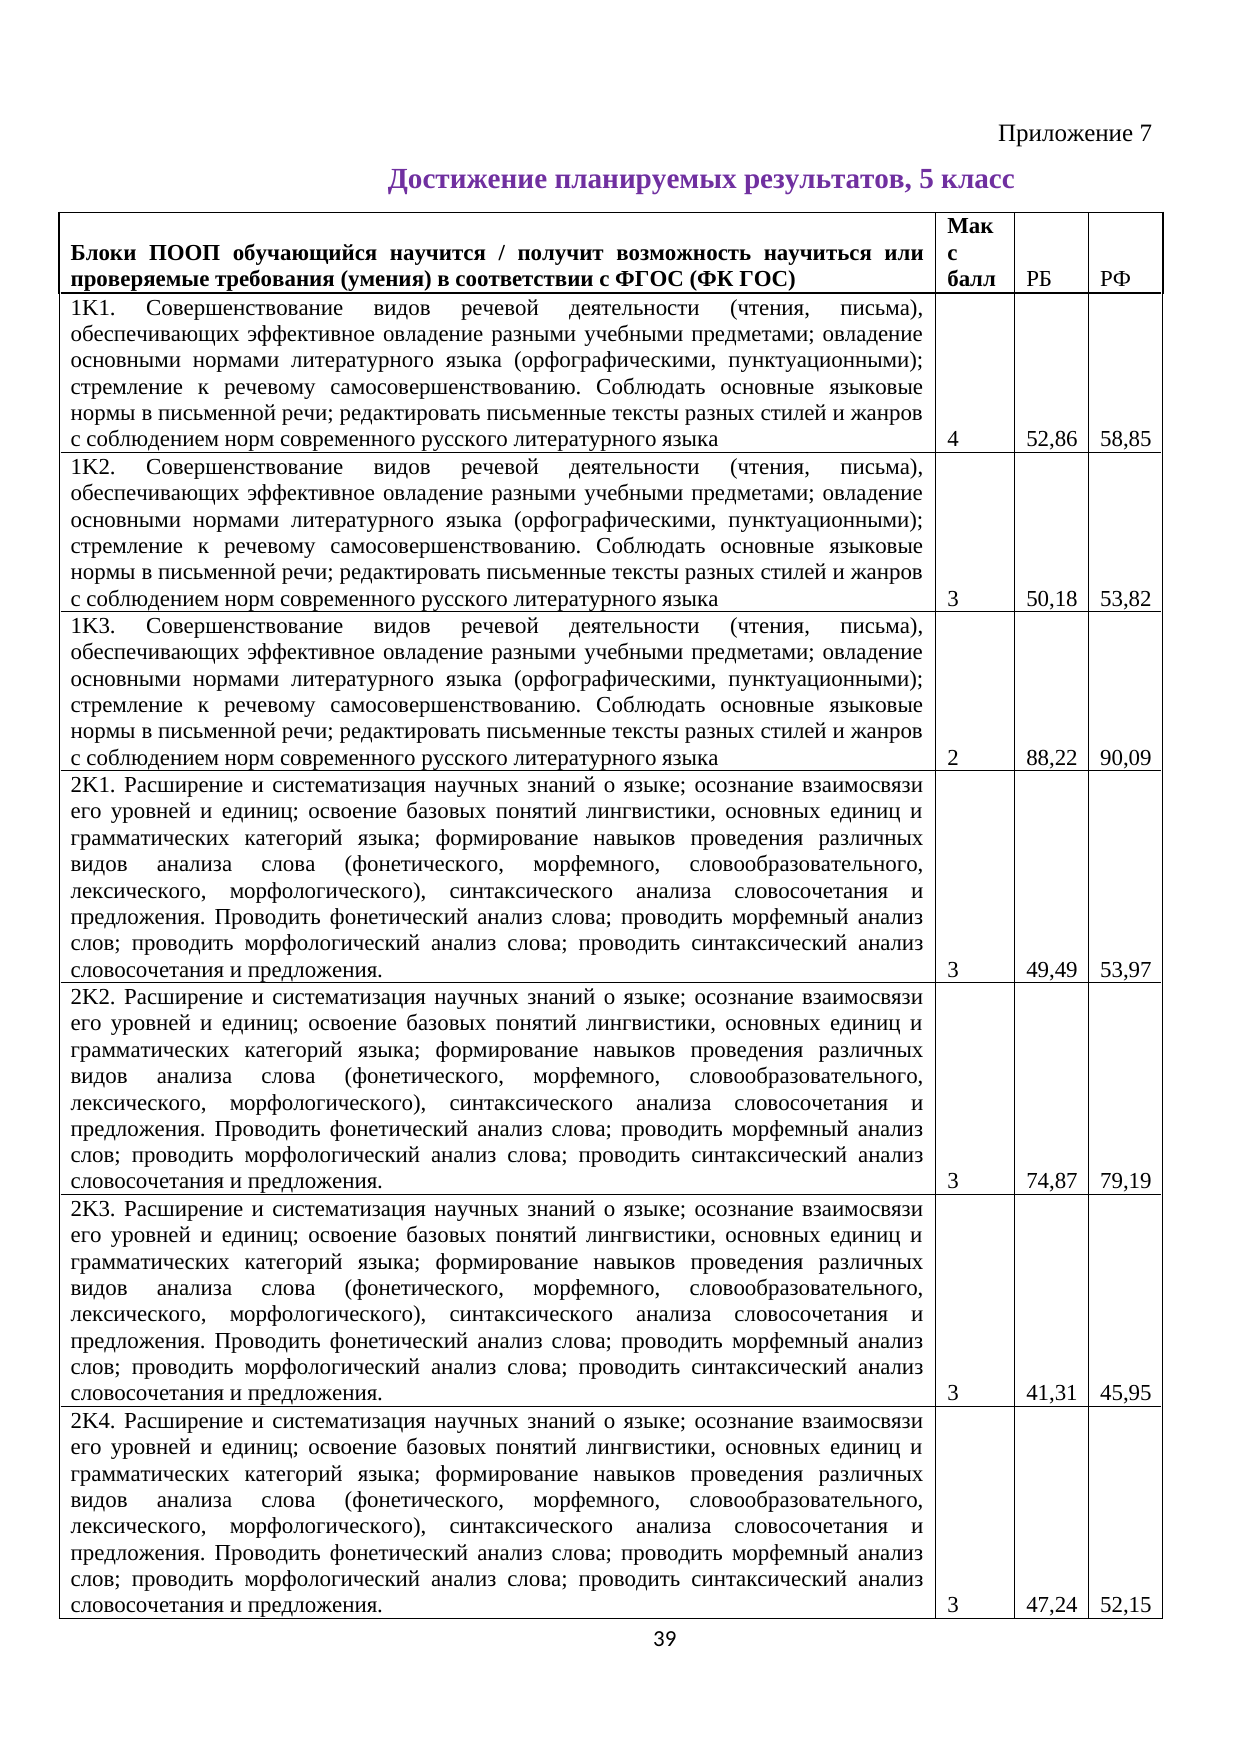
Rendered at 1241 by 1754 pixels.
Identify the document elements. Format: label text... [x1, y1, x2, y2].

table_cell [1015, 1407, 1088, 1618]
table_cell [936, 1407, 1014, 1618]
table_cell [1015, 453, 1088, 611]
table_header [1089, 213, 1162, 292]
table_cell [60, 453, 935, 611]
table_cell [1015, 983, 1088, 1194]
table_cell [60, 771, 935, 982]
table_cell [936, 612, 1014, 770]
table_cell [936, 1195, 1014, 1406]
text Приложение 7 [177, 118, 1152, 147]
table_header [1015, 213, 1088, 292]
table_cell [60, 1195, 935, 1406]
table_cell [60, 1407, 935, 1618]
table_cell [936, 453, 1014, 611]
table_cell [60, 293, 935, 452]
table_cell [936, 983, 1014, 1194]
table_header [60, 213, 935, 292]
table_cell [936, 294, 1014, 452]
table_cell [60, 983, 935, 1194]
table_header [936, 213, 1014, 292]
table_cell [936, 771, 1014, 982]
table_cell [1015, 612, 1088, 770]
text Достижение планируемых результатов, 5 класс [177, 161, 1152, 195]
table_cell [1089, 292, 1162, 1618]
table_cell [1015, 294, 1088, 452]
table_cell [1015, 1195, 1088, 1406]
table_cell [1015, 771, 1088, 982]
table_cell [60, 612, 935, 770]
